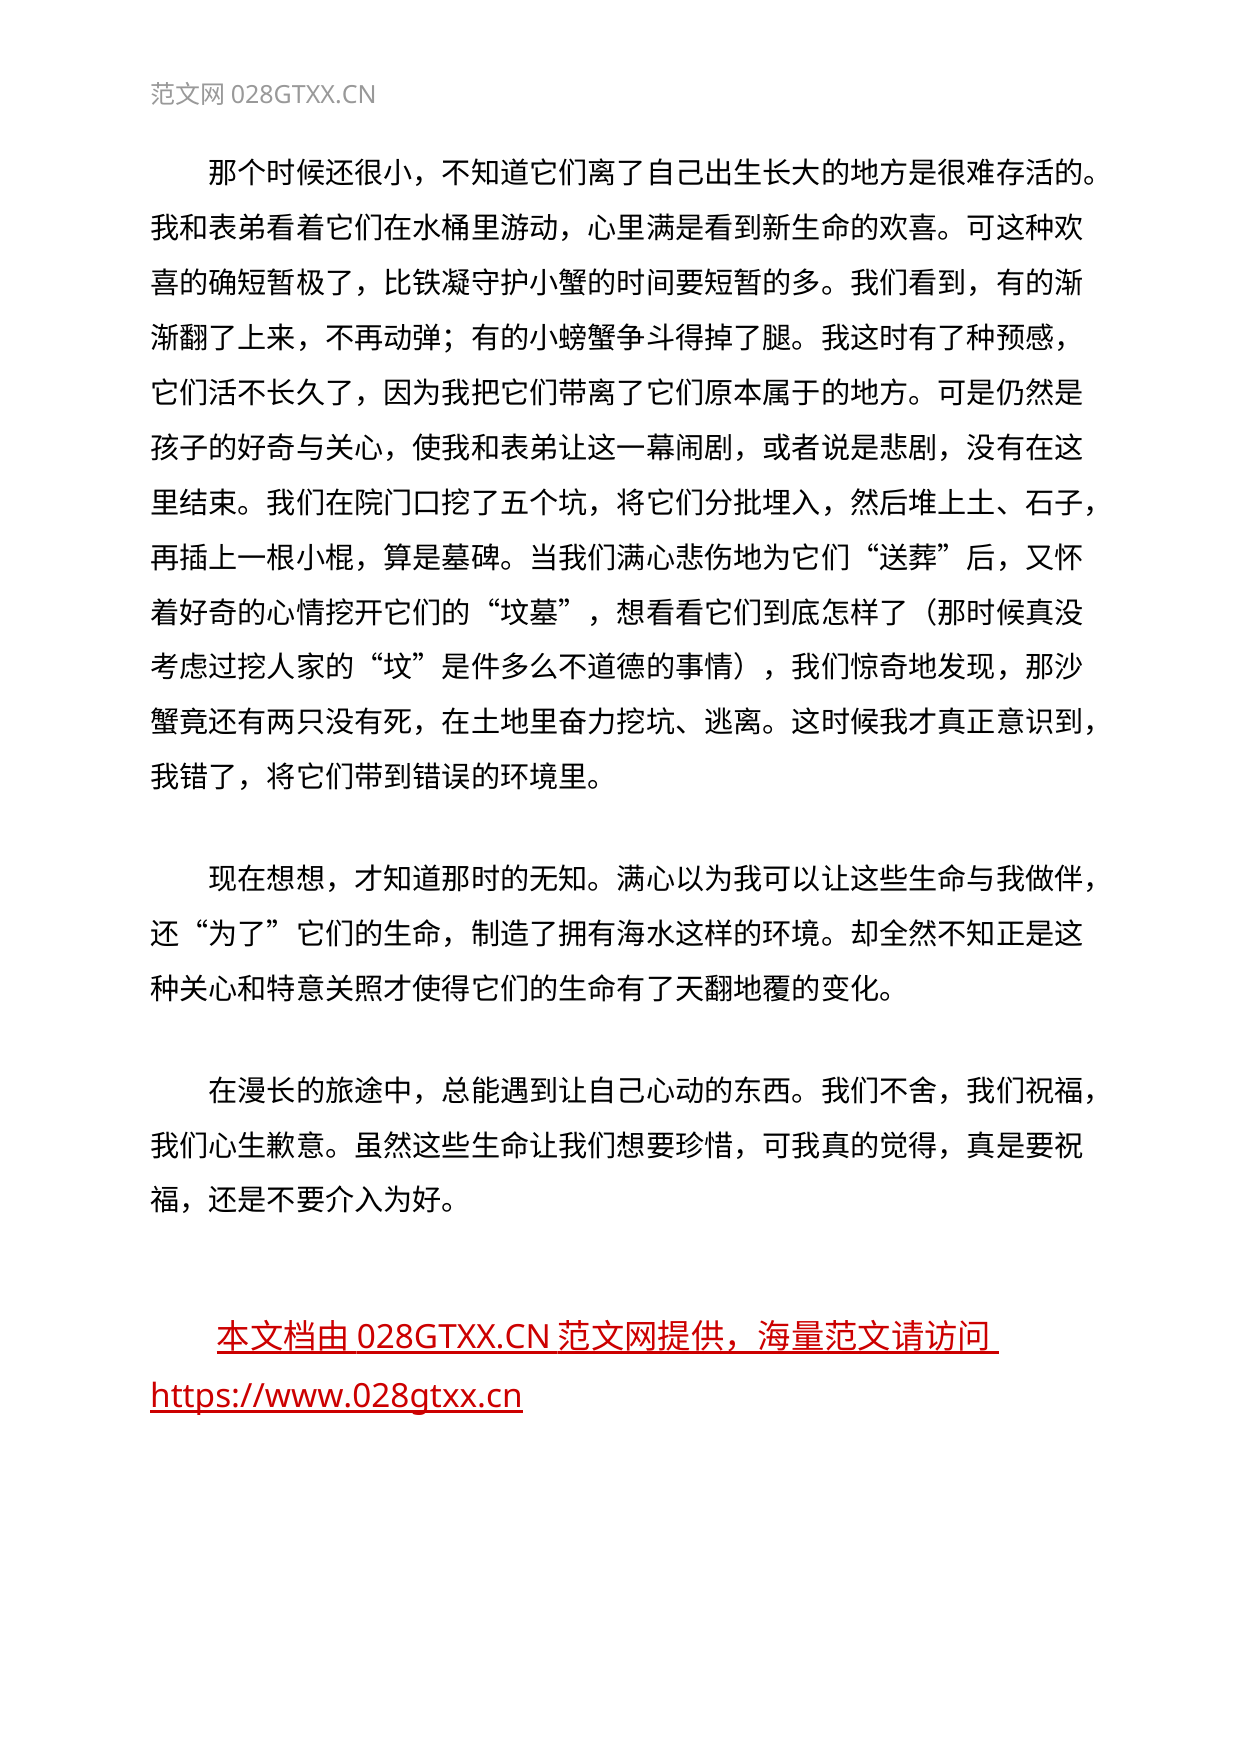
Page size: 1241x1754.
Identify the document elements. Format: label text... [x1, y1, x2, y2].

text 在漫长的旅途中，总能遇到让自己心动的东西。我们不舍，我们祝福，我们心生歉意。虽然这些生命让我们想要珍惜，可我真的觉得，真是要祝福，还是不要介入为好。 [150, 1067, 1090, 1219]
text 本文档由028GTXX.CN范文网提供，海量范文请访问 https://www.028gtxx.cn [150, 1310, 1090, 1417]
text 现在想想，才知道那时的无知。满心以为我可以让这些生命与我做伴，还“为了”它们的生命，制造了拥有海水这样的环境。却全然不知正是这种关心和特意关照才使得它们的生命有了天翻地覆的变化。 [150, 856, 1090, 1008]
text 那个时候还很小，不知道它们离了自己出生长大的地方是很难存活的。我和表弟看着它们在水桶里游动，心里满是看到新生命的欢喜。可这种欢喜的确短暂极了，比铁凝守护小蟹的时间要短暂的多。我们看到，有的渐渐翻了上来，不再动弹；有的小螃蟹争斗得掉了腿。我这时有了种预感，它们活不长久了，因为我把它们带离了它们原本属于的地方。可是仍然是孩子的好奇与关心，使我和表弟让这一幕闹剧，或者说是悲剧，没有在这里结束。我们在院门口挖了五个坑，将它们分批埋入，然后堆上土、石子，再插上一根小棍，算是墓碑。当我们满心悲伤地为它们“送葬”后，又怀着好奇的心情挖开它们的“坟墓”，想看看它们到底怎样了（那时候真没考虑过挖人家的“坟”是件多么不道德的事情），我们惊奇地发现，那沙蟹竟还有两只没有死，在土地里奋力挖坑、逃离。这时候我才真正意识到，我错了，将它们带到错误的环境里。 [150, 150, 1090, 796]
